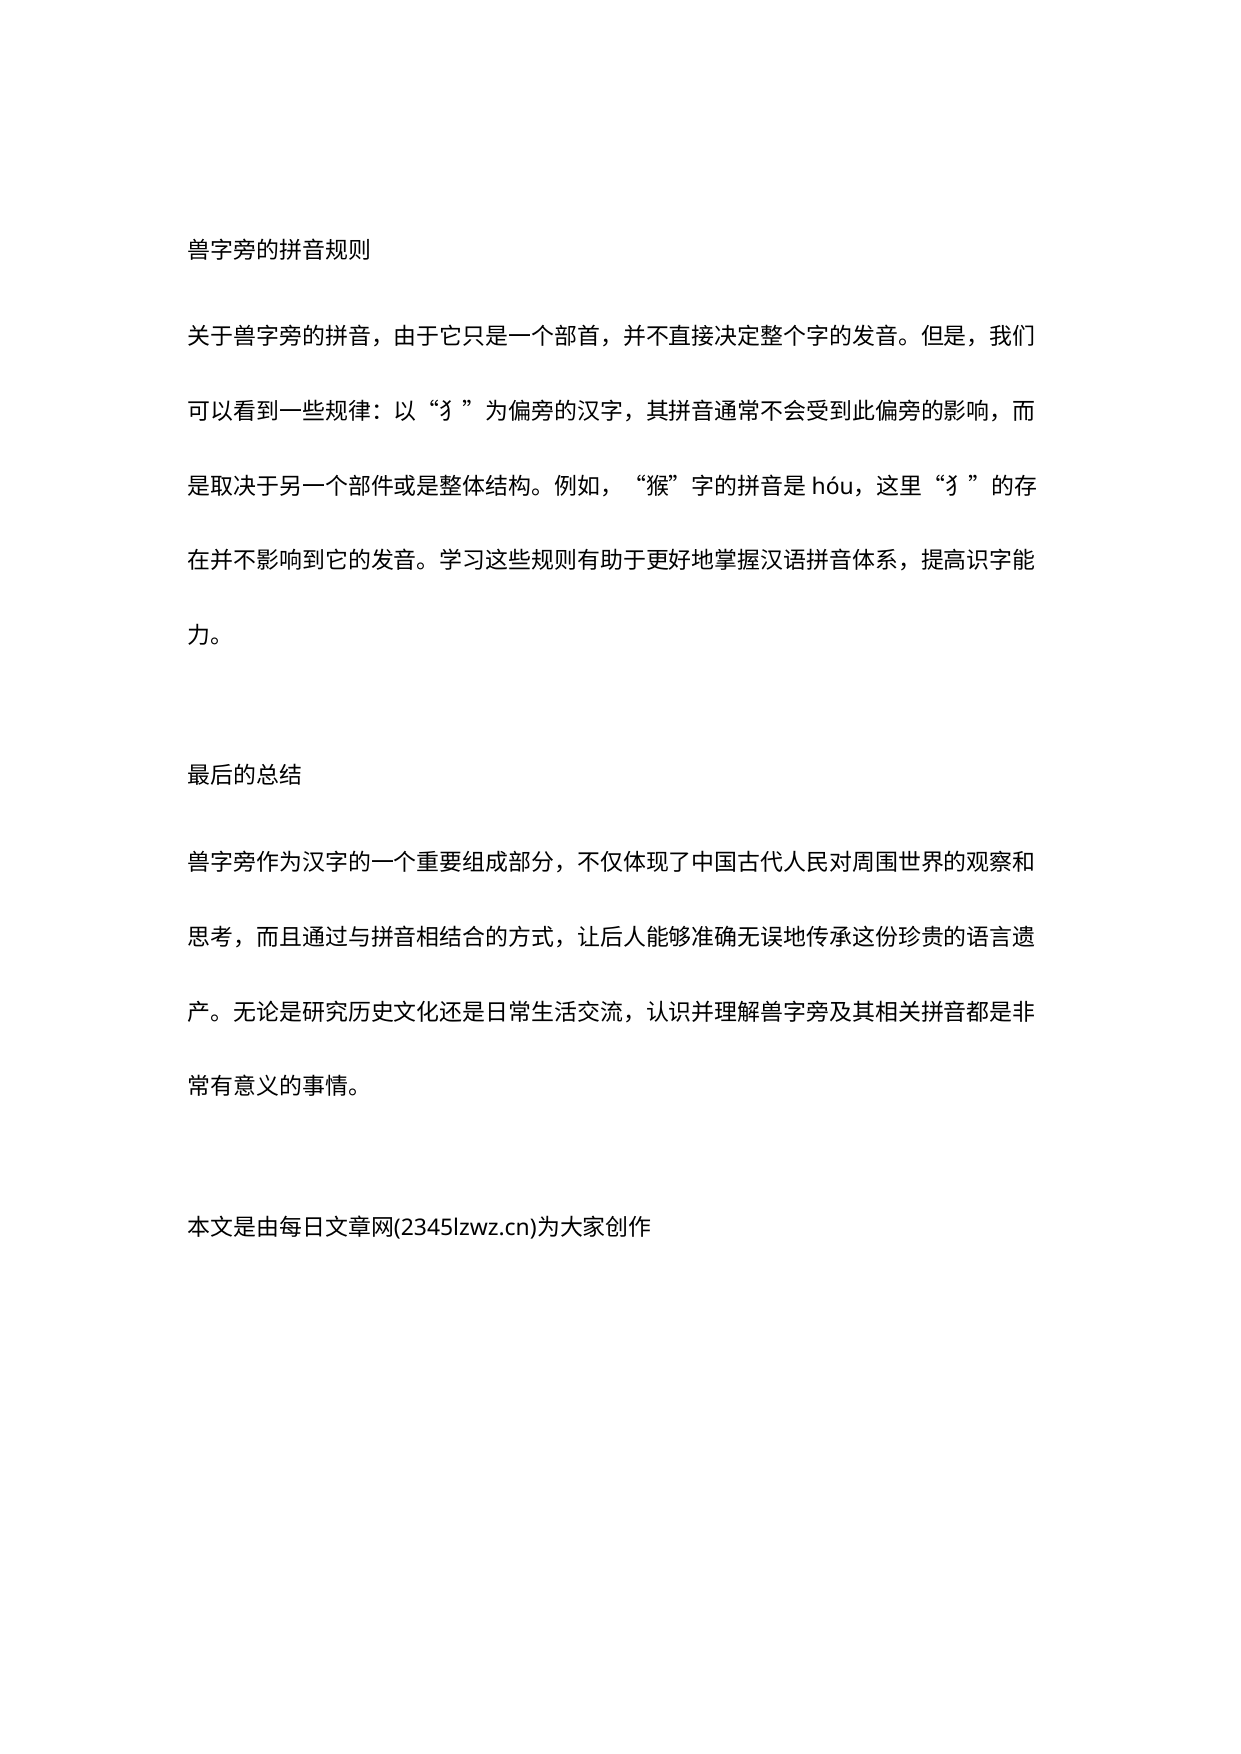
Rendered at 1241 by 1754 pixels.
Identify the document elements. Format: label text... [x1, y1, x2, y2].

text 兽字旁的拼音规则 [187, 216, 1053, 281]
text 兽字旁作为汉字的一个重要组成部分，不仅体现了中国古代人民对周围世界的观察和思考，而且通过与拼音相结合的方式，让后人能够准确无误地传承这份珍贵的语言遗产。无论是研究历史文化还是日常生活交流，认识并理解兽字旁及其相关拼音都是非常有意义的事情。 [187, 828, 1053, 1117]
text 最后的总结 [187, 742, 1053, 807]
text 本文是由每日文章网(2345lzwz.cn)为大家创作 [187, 1193, 1053, 1258]
text 关于兽字旁的拼音，由于它只是一个部首，并不直接决定整个字的发音。但是，我们可以看到一些规律：以“犭”为偏旁的汉字，其拼音通常不会受到此偏旁的影响，而是取决于另一个部件或是整体结构。例如，“猴”字的拼音是 hóu，这里“犭”的存在并不影响到它的发音。学习这些规则有助于更好地掌握汉语拼音体系，提高识字能力。 [187, 302, 1053, 666]
